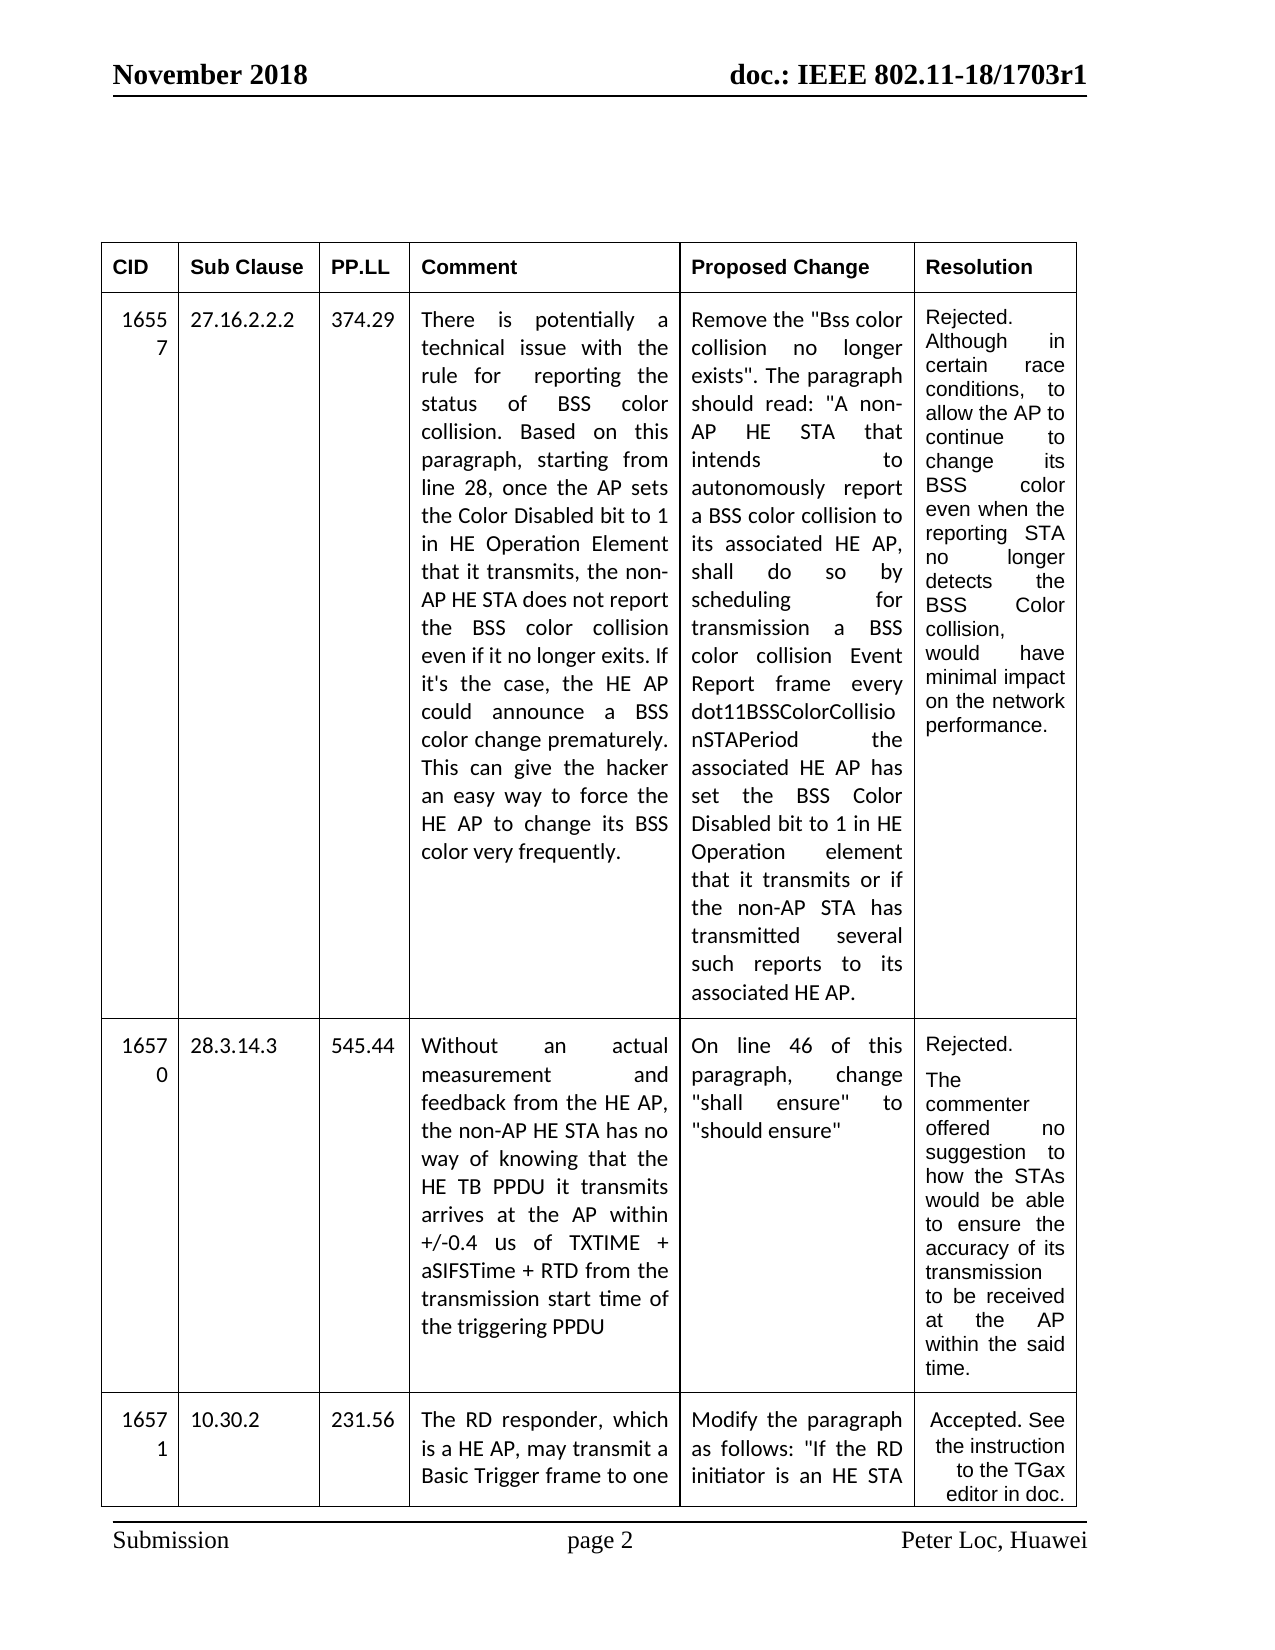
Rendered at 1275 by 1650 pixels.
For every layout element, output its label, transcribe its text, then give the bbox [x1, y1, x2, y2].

table_cell Accepted. See the instruction to the TGax editor in doc. 11-18/1932r0 [915, 1393, 1076, 1506]
table_header Comment [410, 243, 679, 292]
table_header Proposed Change [681, 243, 914, 292]
table_cell Without an actual measurement and feedback from the HE AP, the non-AP HE STA has no way of knowing that the HE TB PPDU it transmits arrives at the AP within +/-0.4 us of TXTIME + aSIFSTime + RTD from the transmission start time of the triggering PPDU [410, 1019, 679, 1392]
table_header Sub Clause [179, 243, 319, 292]
table_cell 10.30.2 [179, 1393, 319, 1506]
table_cell On line 46 of this paragraph, change "shall ensure" to "should ensure" [681, 1019, 914, 1392]
table_header CID [102, 243, 178, 292]
table_cell 28.3.14.3 [179, 1019, 319, 1392]
table_cell 545.44 [320, 1019, 409, 1392]
table_cell Rejected. Although in certain race conditions, to allow the AP to continue to change its BSS color even when the reporting STA no longer detects the BSS Color collision, would have minimal impact on the network performance. [915, 293, 1076, 1018]
table_cell 16557 [102, 293, 178, 1018]
table_header Resolution [915, 243, 1076, 292]
table_header PP.LL [320, 243, 409, 292]
table_cell 16570 [102, 1019, 178, 1392]
table_cell There is potentially a technical issue with the rule for reporting the status of BSS color collision. Based on this paragraph, starting from line 28, once the AP sets the Color Disabled bit to 1 in HE Operation Element that it transmits, the non-AP HE STA does not report the BSS color collision even if it no longer exits. If it's the case, the HE AP could announce a BSS color change prematurely. This can give the hacker an easy way to force the HE AP to change its BSS color very frequently. [410, 293, 679, 1018]
table_cell 231.56 [320, 1393, 409, 1506]
table_cell The RD responder, which is a HE AP, may transmit a Basic Trigger frame to one or more non-AP HE STAs, not just any STAs [410, 1393, 679, 1506]
table_cell 27.16.2.2.2 [179, 293, 319, 1018]
table_cell Remove the "Bss color collision no longer exists". The paragraph should read: "A non-AP HE STA that intends to autonomously report a BSS color collision to its associated HE AP, shall do so by scheduling for transmission a BSS color collision Event Report frame every dot11BSSColorCollisionSTAPeriod the associated HE AP has set the BSS Color Disabled bit to 1 in HE Operation element that it transmits or if the non-AP STA has transmitted several such reports to its associated HE AP. [681, 293, 914, 1018]
table_cell 16571 [102, 1393, 178, 1506]
table_cell 374.29 [320, 293, 409, 1018]
table_cell Rejected. The commenter offered no suggestion to how the STAs would be able to ensure the accuracy of its transmission to be received at the AP within the said time. [915, 1019, 1076, 1392]
